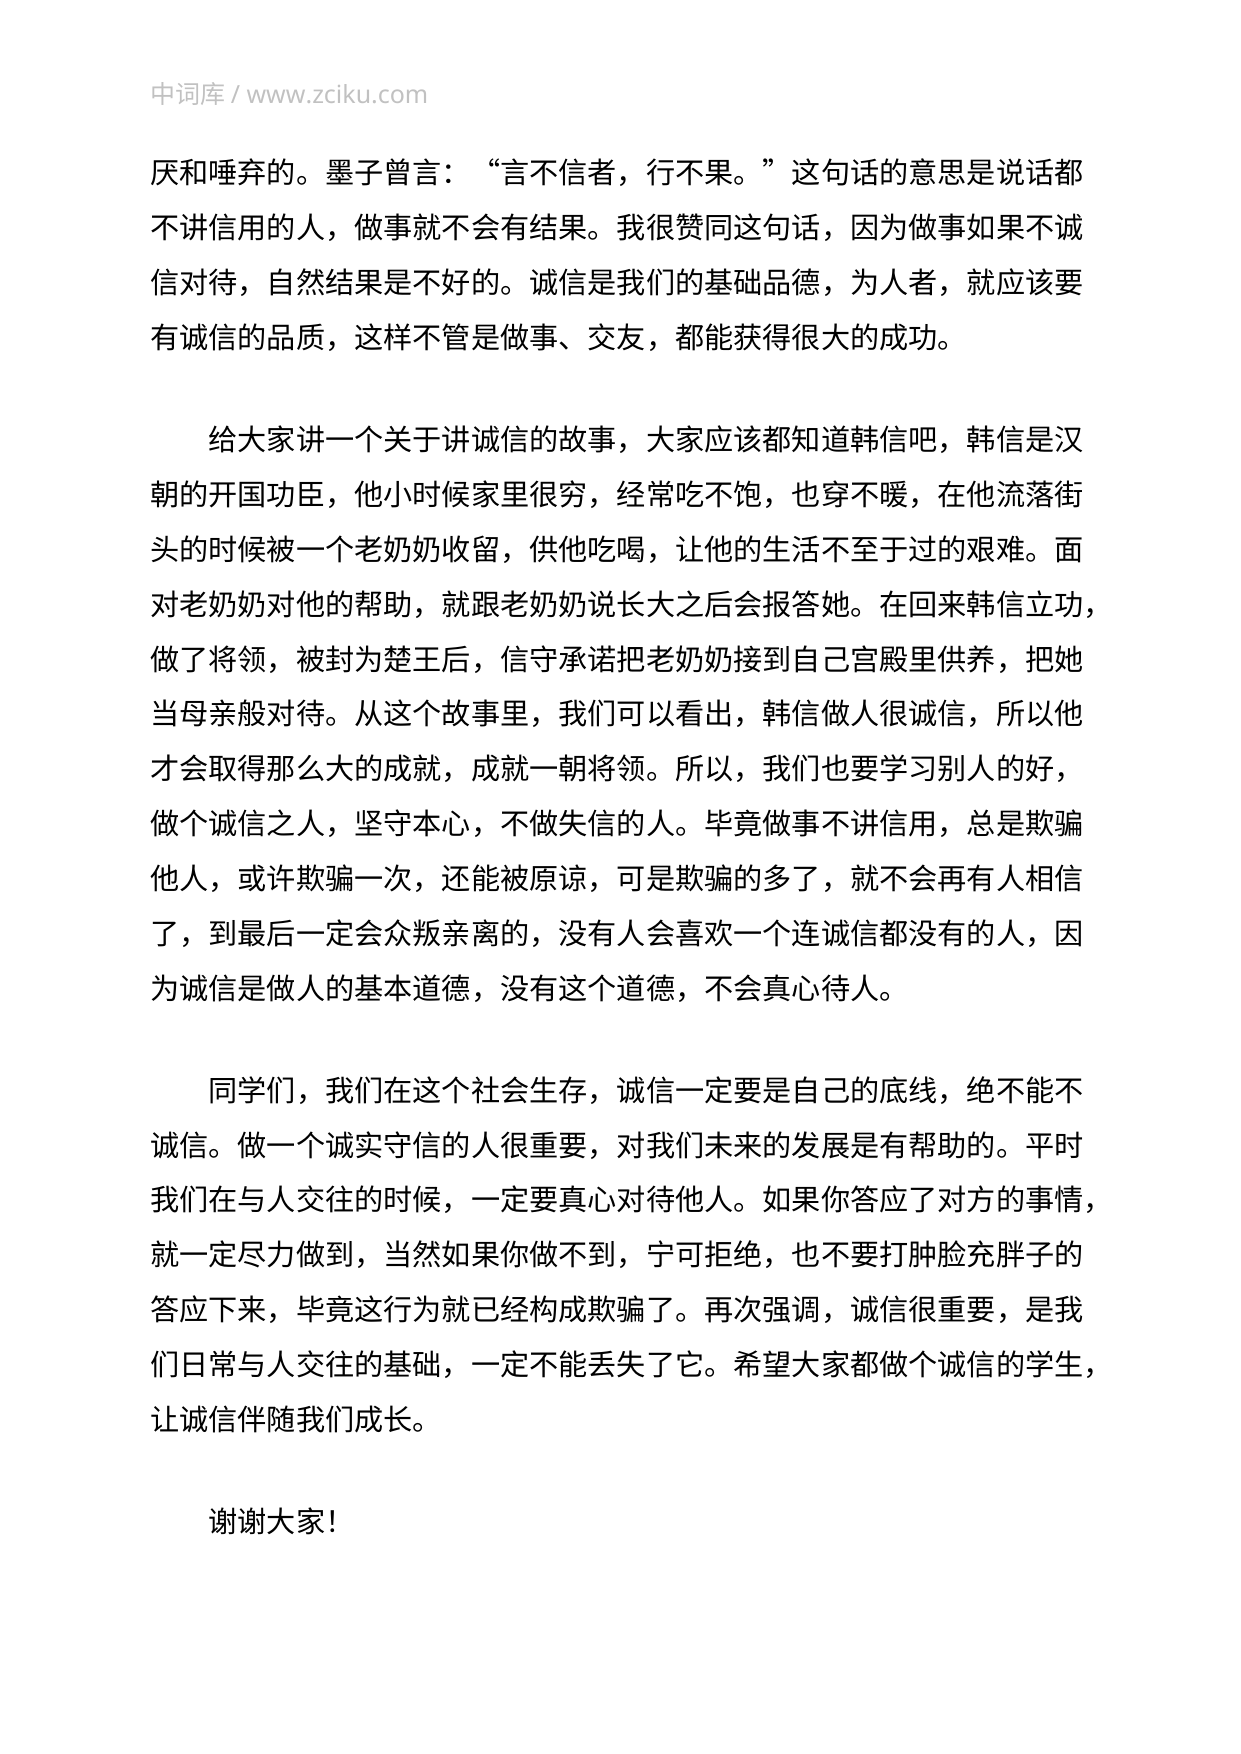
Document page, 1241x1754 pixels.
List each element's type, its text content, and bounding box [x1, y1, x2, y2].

text 同学们，我们在这个社会生存，诚信一定要是自己的底线，绝不能不诚信。做一个诚实守信的人很重要，对我们未来的发展是有帮助的。平时我们在与人交往的时候，一定要真心对待他人。如果你答应了对方的事情，就一定尽力做到，当然如果你做不到，宁可拒绝，也不要打肿脸充胖子的答应下来，毕竟这行为就已经构成欺骗了。再次强调，诚信很重要，是我们日常与人交往的基础，一定不能丢失了它。希望大家都做个诚信的学生，让诚信伴随我们成长。 [150, 1067, 1090, 1439]
text 谢谢大家！ [150, 1498, 1090, 1541]
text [150, 150, 1090, 357]
text 给大家讲一个关于讲诚信的故事，大家应该都知道韩信吧，韩信是汉朝的开国功臣，他小时候家里很穷，经常吃不饱，也穿不暖，在他流落街头的时候被一个老奶奶收留，供他吃喝，让他的生活不至于过的艰难。面对老奶奶对他的帮助，就跟老奶奶说长大之后会报答她。在回来韩信立功，做了将领，被封为楚王后，信守承诺把老奶奶接到自己宫殿里供养，把她当母亲般对待。从这个故事里，我们可以看出，韩信做人很诚信，所以他才会取得那么大的成就，成就一朝将领。所以，我们也要学习别人的好，做个诚信之人，坚守本心，不做失信的人。毕竟做事不讲信用，总是欺骗他人，或许欺骗一次，还能被原谅，可是欺骗的多了，就不会再有人相信了，到最后一定会众叛亲离的，没有人会喜欢一个连诚信都没有的人，因为诚信是做人的基本道德，没有这个道德，不会真心待人。 [150, 416, 1090, 1008]
